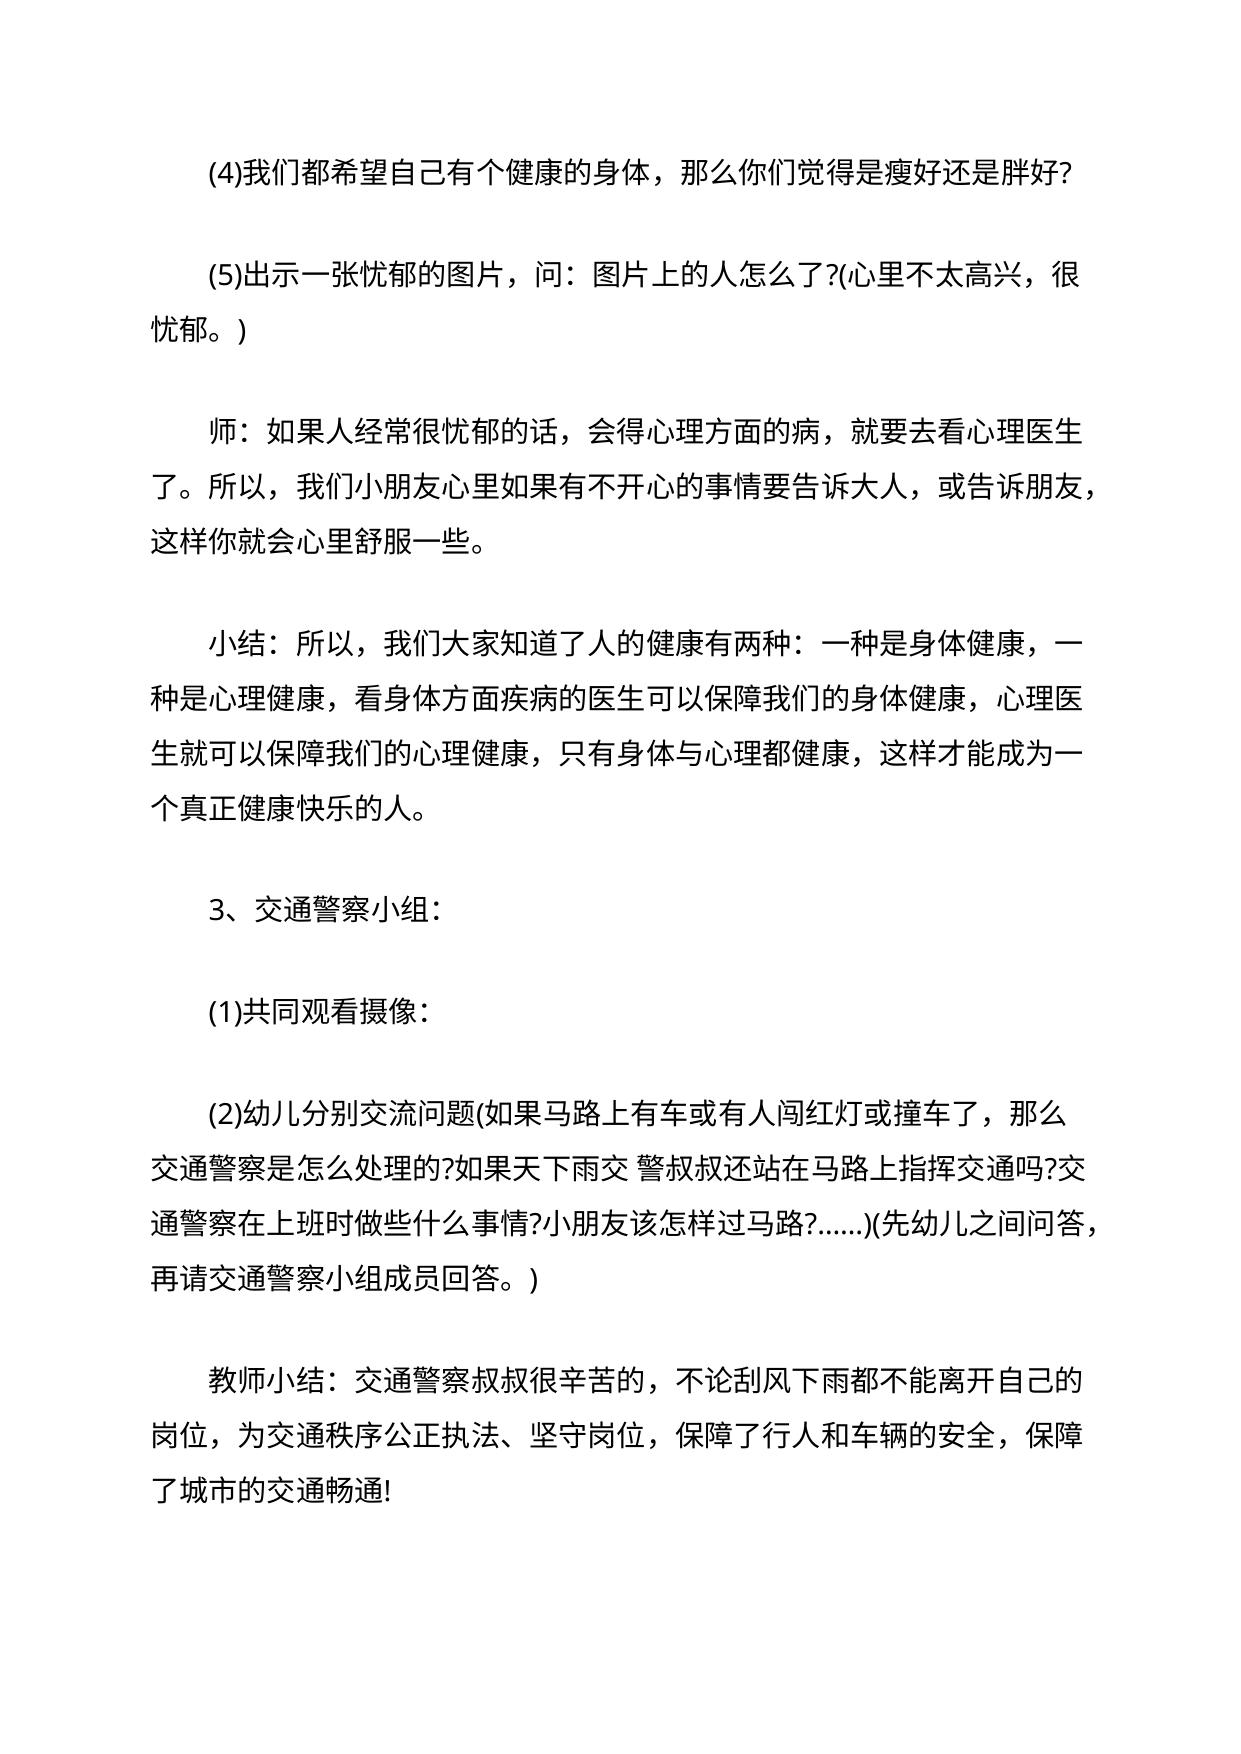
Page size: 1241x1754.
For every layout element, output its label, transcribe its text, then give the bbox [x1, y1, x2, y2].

text (1)共同观看摄像： [150, 989, 1090, 1031]
text 教师小结：交通警察叔叔很辛苦的，不论刮风下雨都不能离开自己的岗位，为交通秩序公正执法、坚守岗位，保障了行人和车辆的安全，保障了城市的交通畅通! [150, 1358, 1090, 1510]
text 3、交通警察小组： [150, 887, 1090, 929]
text 师：如果人经常很忧郁的话，会得心理方面的病，就要去看心理医生了。所以，我们小朋友心里如果有不开心的事情要告诉大人，或告诉朋友，这样你就会心里舒服一些。 [150, 409, 1090, 561]
text 小结：所以，我们大家知道了人的健康有两种：一种是身体健康，一种是心理健康，看身体方面疾病的医生可以保障我们的身体健康，心理医生就可以保障我们的心理健康，只有身体与心理都健康，这样才能成为一个真正健康快乐的人。 [150, 621, 1090, 827]
text (2)幼儿分别交流问题(如果马路上有车或有人闯红灯或撞车了，那么交通警察是怎么处理的?如果天下雨交 警叔叔还站在马路上指挥交通吗?交通警察在上班时做些什么事情?小朋友该怎样过马路?……)(先幼儿之间问答，再请交通警察小组成员回答。) [150, 1091, 1090, 1298]
text (4)我们都希望自己有个健康的身体，那么你们觉得是瘦好还是胖好? [150, 150, 1090, 192]
text (5)出示一张忧郁的图片，问：图片上的人怎么了?(心里不太高兴，很忧郁。) [150, 252, 1090, 349]
